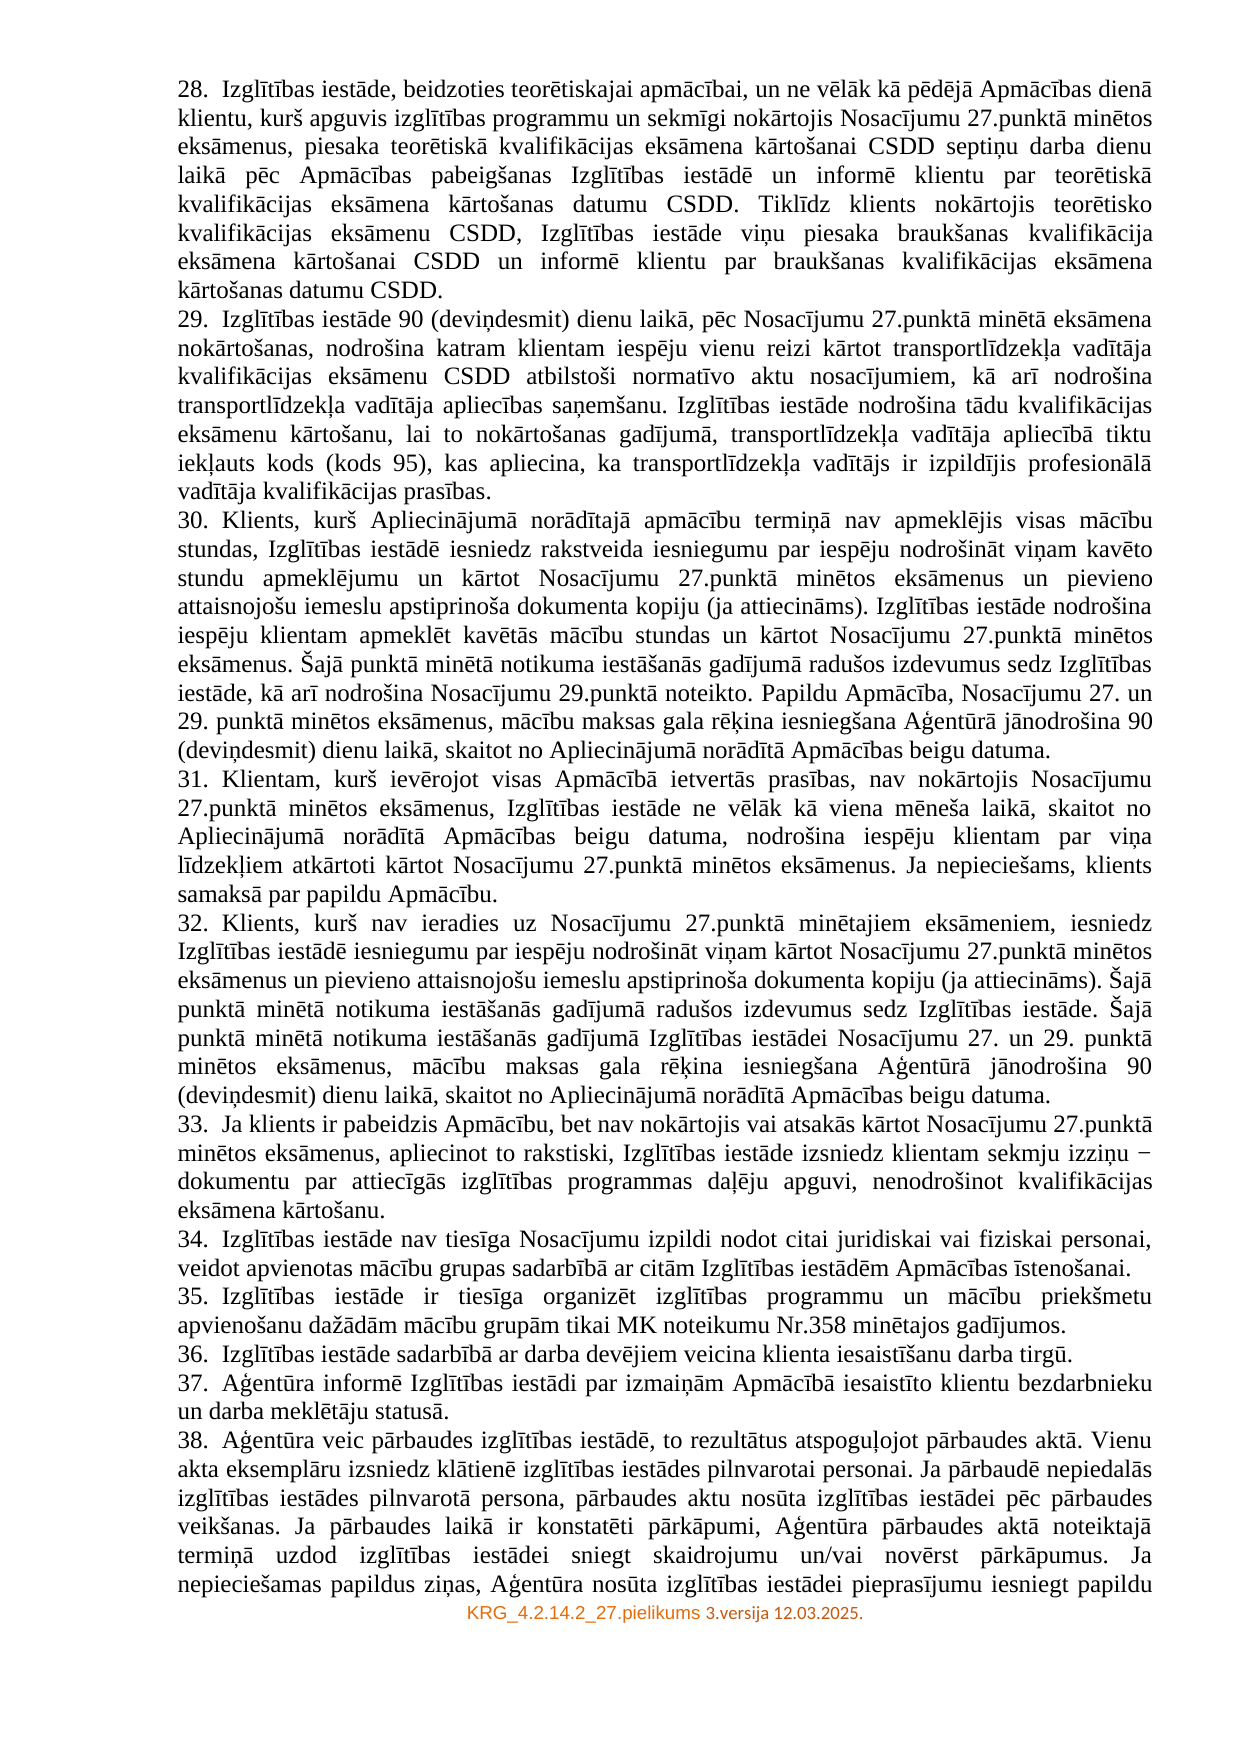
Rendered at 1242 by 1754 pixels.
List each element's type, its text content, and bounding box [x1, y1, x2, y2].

list Klientam, kurš ievērojot visas Apmācībā ietvertās prasības, nav nokārtojis Nosacījumu 27.punktā minētos eksāmenus, Izglītības iestāde ne vēlāk kā viena mēneša laikā, skaitot no Apliecinājumā norādītā Apmācības beigu datuma, nodrošina iespēju klientam par viņa līdzekļiem atkārtoti kārtot Nosacījumu 27.punktā minētos eksāmenus. Ja nepieciešams, klients samaksā par papildu Apmācību. [177, 764, 1153, 908]
list Klients, kurš Apliecinājumā norādītajā apmācību termiņā nav apmeklējis visas mācību stundas, Izglītības iestādē iesniedz rakstveida iesniegumu par iespēju nodrošināt viņam kavēto stundu apmeklējumu un kārtot Nosacījumu 27.punktā minētos eksāmenus un pievieno attaisnojošu iemeslu apstiprinoša dokumenta kopiju (ja attiecināms). Izglītības iestāde nodrošina iespēju klientam apmeklēt kavētās mācību stundas un kārtot Nosacījumu 27.punktā minētos eksāmenus. Šajā punktā minētā notikuma iestāšanās gadījumā radušos izdevumus sedz Izglītības iestāde, kā arī nodrošina Nosacījumu 29.punktā noteikto. Papildu Apmācība, Nosacījumu 27. un 29. punktā minētos eksāmenus, mācību maksas gala rēķina iesniegšana Aģentūrā jānodrošina 90 (deviņdesmit) dienu laikā, skaitot no Apliecinājumā norādītā Apmācības beigu datuma. [177, 505, 1153, 764]
list Izglītības iestāde, beidzoties teorētiskajai apmācībai, un ne vēlāk kā pēdējā Apmācības dienā klientu, kurš apguvis izglītības programmu un sekmīgi nokārtojis Nosacījumu 27.punktā minētos eksāmenus, piesaka teorētiskā kvalifikācijas eksāmena kārtošanai CSDD septiņu darba dienu laikā pēc Apmācības pabeigšanas Izglītības iestādē un informē klientu par teorētiskā kvalifikācijas eksāmena kārtošanas datumu CSDD. Tiklīdz klients nokārtojis teorētisko kvalifikācijas eksāmenu CSDD, Izglītības iestāde viņu piesaka braukšanas kvalifikācija eksāmena kārtošanai CSDD un informē klientu par braukšanas kvalifikācijas eksāmena kārtošanas datumu CSDD. [177, 74, 1153, 304]
list Aģentūra informē Izglītības iestādi par izmaiņām Apmācībā iesaistīto klientu bezdarbnieku un darba meklētāju statusā. [177, 1368, 1153, 1425]
list Izglītības iestāde 90 (deviņdesmit) dienu laikā, pēc Nosacījumu 27.punktā minētā eksāmena nokārtošanas, nodrošina katram klientam iespēju vienu reizi kārtot transportlīdzekļa vadītāja kvalifikācijas eksāmenu CSDD atbilstoši normatīvo aktu nosacījumiem, kā arī nodrošina transportlīdzekļa vadītāja apliecības saņemšanu. Izglītības iestāde nodrošina tādu kvalifikācijas eksāmenu kārtošanu, lai to nokārtošanas gadījumā, transportlīdzekļa vadītāja apliecībā tiktu iekļauts kods (kods 95), kas apliecina, ka transportlīdzekļa vadītājs ir izpildījis profesionālā vadītāja kvalifikācijas prasības. [177, 304, 1153, 505]
list Ja klients ir pabeidzis Apmācību, bet nav nokārtojis vai atsakās kārtot Nosacījumu 27.punktā minētos eksāmenus, apliecinot to rakstiski, Izglītības iestāde izsniedz klientam sekmju izziņu − dokumentu par attiecīgās izglītības programmas daļēju apguvi, nenodrošinot kvalifikācijas eksāmena kārtošanu. [177, 1109, 1153, 1224]
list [177, 1425, 1153, 1598]
list Klients, kurš nav ieradies uz Nosacījumu 27.punktā minētajiem eksāmeniem, iesniedz Izglītības iestādē iesniegumu par iespēju nodrošināt viņam kārtot Nosacījumu 27.punktā minētos eksāmenus un pievieno attaisnojošu iemeslu apstiprinoša dokumenta kopiju (ja attiecināms). Šajā punktā minētā notikuma iestāšanās gadījumā radušos izdevumus sedz Izglītības iestāde. Šajā punktā minētā notikuma iestāšanās gadījumā Izglītības iestādei Nosacījumu 27. un 29. punktā minētos eksāmenus, mācību maksas gala rēķina iesniegšana Aģentūrā jānodrošina 90 (deviņdesmit) dienu laikā, skaitot no Apliecinājumā norādītā Apmācības beigu datuma. [177, 908, 1153, 1109]
list Izglītības iestāde sadarbībā ar darba devējiem veicina klienta iesaistīšanu darba tirgū. [177, 1339, 1153, 1368]
list Izglītības iestāde ir tiesīga organizēt izglītības programmu un mācību priekšmetu apvienošanu dažādām mācību grupām tikai MK noteikumu Nr.358 minētajos gadījumos. [177, 1281, 1153, 1339]
list Izglītības iestāde nav tiesīga Nosacījumu izpildi nodot citai juridiskai vai fiziskai personai, veidot apvienotas mācību grupas sadarbībā ar citām Izglītības iestādēm Apmācības īstenošanai. [177, 1224, 1153, 1281]
